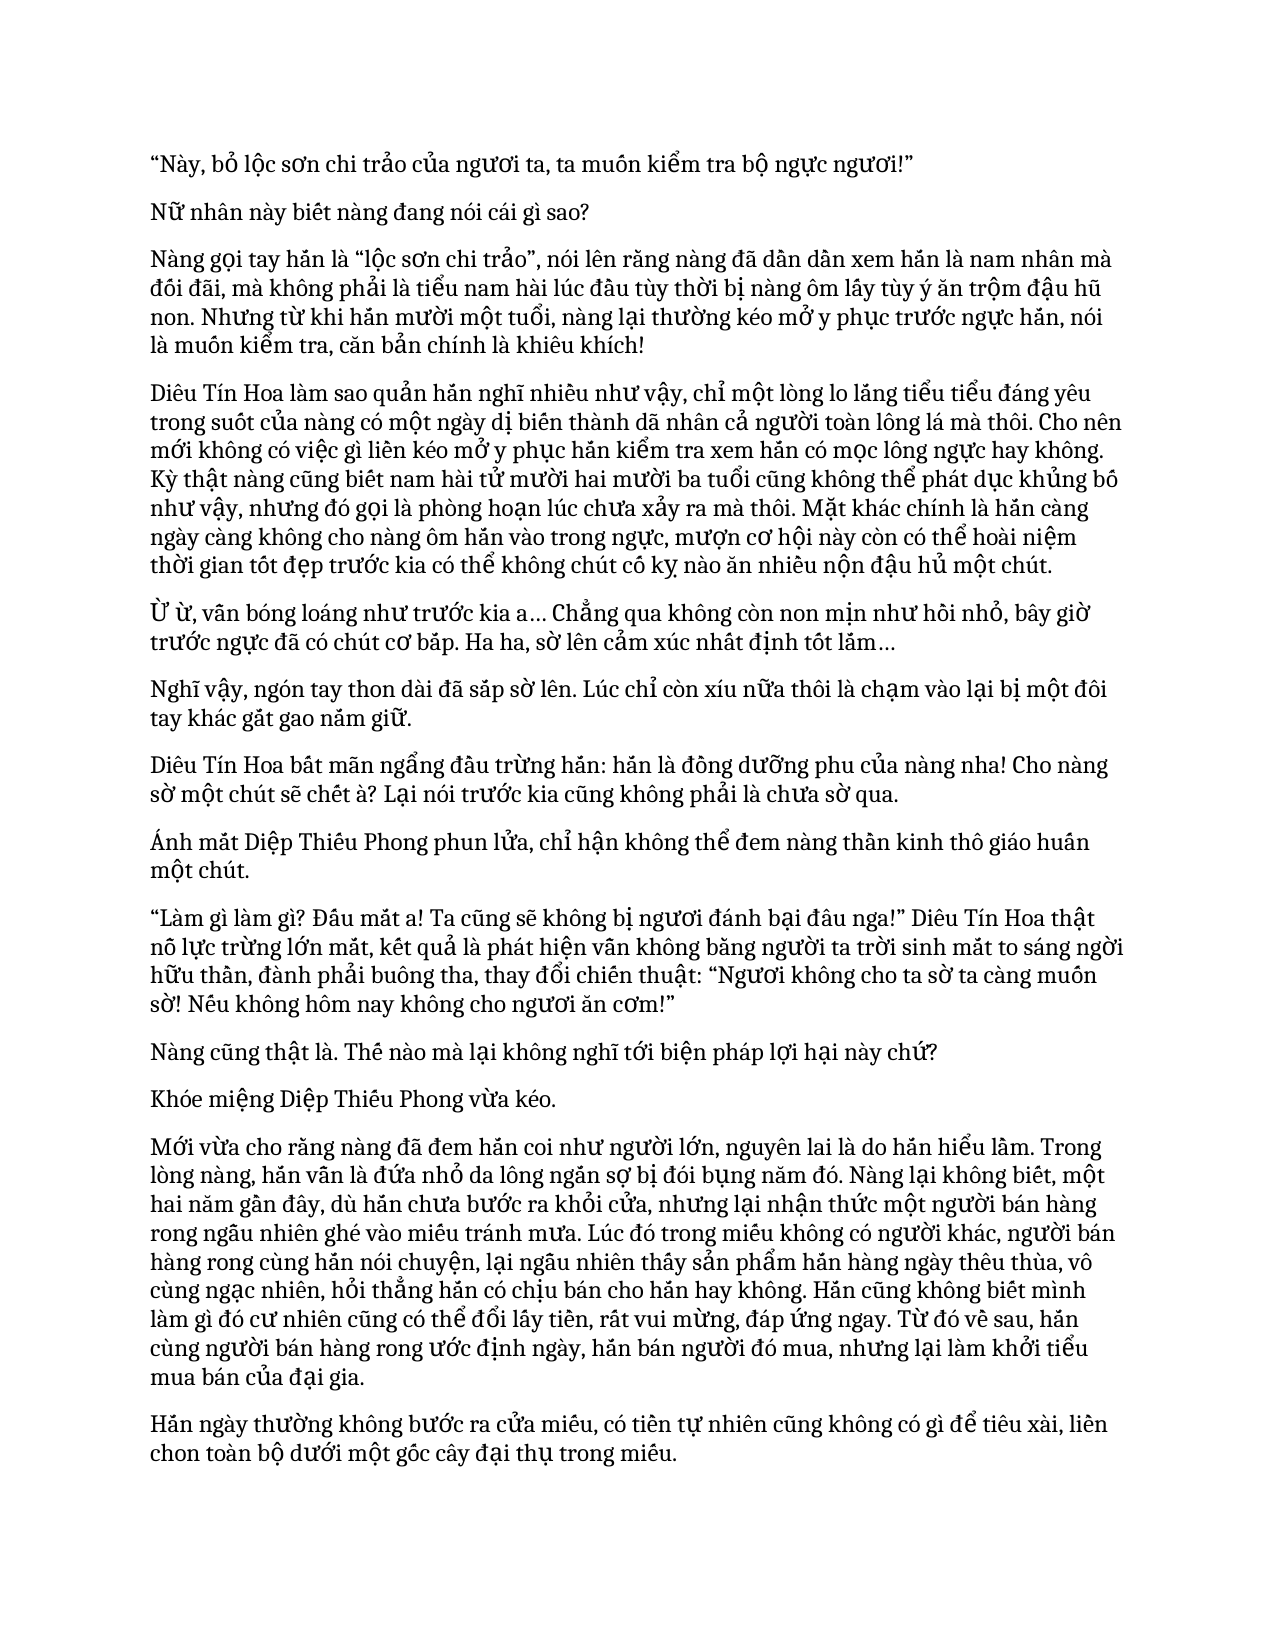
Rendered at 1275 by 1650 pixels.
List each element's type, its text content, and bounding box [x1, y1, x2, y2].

text Mới vừa cho rằng nàng đã đem hắn coi như người lớn, nguyên lai là do hắn hiểu lầm. Trong lòng nàng, hắn vẫn là đứa nhỏ da lông ngắn sợ bị đói bụng năm đó. Nàng lại không biết, một hai năm gần đây, dù hắn chưa bước ra khỏi cửa, nhưng lại nhận thức một người bán hàng rong ngẫu nhiên ghé vào miếu tránh mưa. Lúc đó trong miếu không có người khác, người bán hàng rong cùng hắn nói chuyện, lại ngẫu nhiên thấy sản phẩm hắn hàng ngày thêu thùa, vô cùng ngạc nhiên, hỏi thẳng hắn có chịu bán cho hắn hay không. Hắn cũng không biết mình làm gì đó cư nhiên cũng có thể đổi lấy tiền, rất vui mừng, đáp ứng ngay. Từ đó về sau, hắn cùng người bán hàng rong ước định ngày, hắn bán người đó mua, nhưng lại làm khởi tiểu mua bán của đại gia. [150, 1132, 1125, 1391]
text Nghĩ vậy, ngón tay thon dài đã sắp sờ lên. Lúc chỉ còn xíu nữa thôi là chạm vào lại bị một đôi tay khác gắt gao nắm giữ. [150, 675, 1125, 732]
text Diêu Tín Hoa bất mãn ngẩng đầu trừng hắn: hắn là đồng dưỡng phu của nàng nha! Cho nàng sờ một chút sẽ chết à? Lại nói trước kia cũng không phải là chưa sờ qua. [150, 751, 1125, 809]
text Ánh mắt Diệp Thiếu Phong phun lửa, chỉ hận không thể đem nàng thần kinh thô giáo huấn một chút. [150, 827, 1125, 885]
text Hắn ngày thường không bước ra cửa miếu, có tiền tự nhiên cũng không có gì để tiêu xài, liền chon toàn bộ dưới một gốc cây đại thụ trong miếu. [150, 1410, 1125, 1467]
text Nữ nhân này biết nàng đang nói cái gì sao? [150, 197, 1125, 226]
text Ừ ừ, vẫn bóng loáng như trước kia a… Chẳng qua không còn non mịn như hồi nhỏ, bây giờ trước ngực đã có chút cơ bắp. Ha ha, sờ lên cảm xúc nhất định tốt lắm… [150, 599, 1125, 656]
text “Làm gì làm gì? Đấu mắt a! Ta cũng sẽ không bị ngươi đánh bại đâu nga!” Diêu Tín Hoa thật nỗ lực trừng lớn mắt, kết quả là phát hiện vẫn không bằng người ta trời sinh mắt to sáng ngời hữu thần, đành phải buông tha, thay đổi chiến thuật: “Ngươi không cho ta sờ ta càng muốn sờ! Nếu không hôm nay không cho ngươi ăn cơm!” [150, 904, 1125, 1019]
text Khóe miệng Diệp Thiếu Phong vừa kéo. [150, 1085, 1125, 1114]
text Diêu Tín Hoa làm sao quản hắn nghĩ nhiều như vậy, chỉ một lòng lo lắng tiểu tiểu đáng yêu trong suốt của nàng có một ngày dị biến thành dã nhân cả người toàn lông lá mà thôi. Cho nên mới không có việc gì liền kéo mở y phục hắn kiểm tra xem hắn có mọc lông ngực hay không. Kỳ thật nàng cũng biết nam hài tử mười hai mười ba tuổi cũng không thể phát dục khủng bố như vậy, nhưng đó gọi là phòng hoạn lúc chưa xảy ra mà thôi. Mặt khác chính là hắn càng ngày càng không cho nàng ôm hắn vào trong ngực, mượn cơ hội này còn có thể hoài niệm thời gian tốt đẹp trước kia có thể không chút cố kỵ nào ăn nhiều nộn đậu hủ một chút. [150, 379, 1125, 580]
text Nàng cũng thật là. Thế nào mà lại không nghĩ tới biện pháp lợi hại này chứ? [150, 1037, 1125, 1066]
text “Này, bỏ lộc sơn chi trảo của ngươi ta, ta muốn kiểm tra bộ ngực ngươi!” [150, 150, 1125, 179]
text Nàng gọi tay hắn là “lộc sơn chi trảo”, nói lên rằng nàng đã dần dần xem hắn là nam nhân mà đối đãi, mà không phải là tiểu nam hài lúc đầu tùy thời bị nàng ôm lấy tùy ý ăn trộm đậu hũ non. Nhưng từ khi hắn mười một tuổi, nàng lại thường kéo mở y phục trước ngực hắn, nói là muốn kiểm tra, căn bản chính là khiêu khích! [150, 245, 1125, 360]
